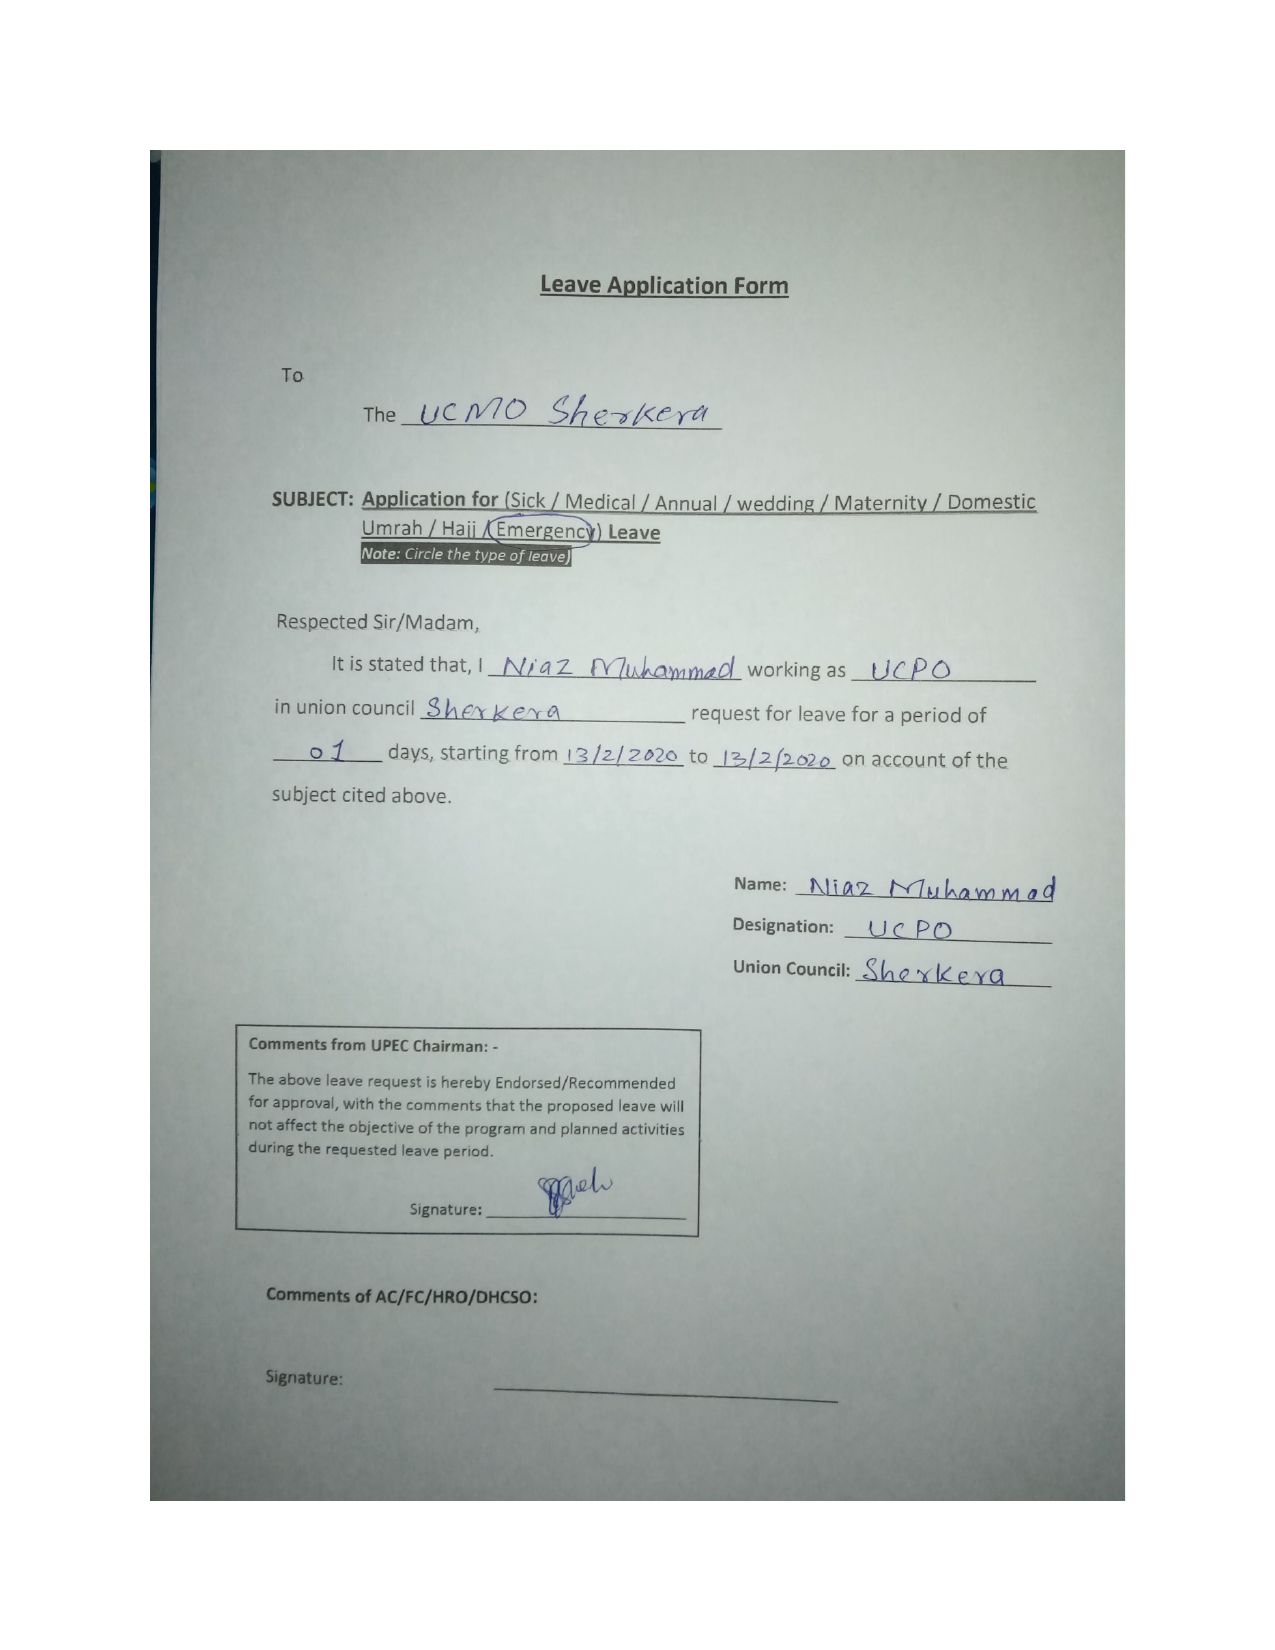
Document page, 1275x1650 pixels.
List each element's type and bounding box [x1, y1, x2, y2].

picture [150, 150, 1125, 1501]
